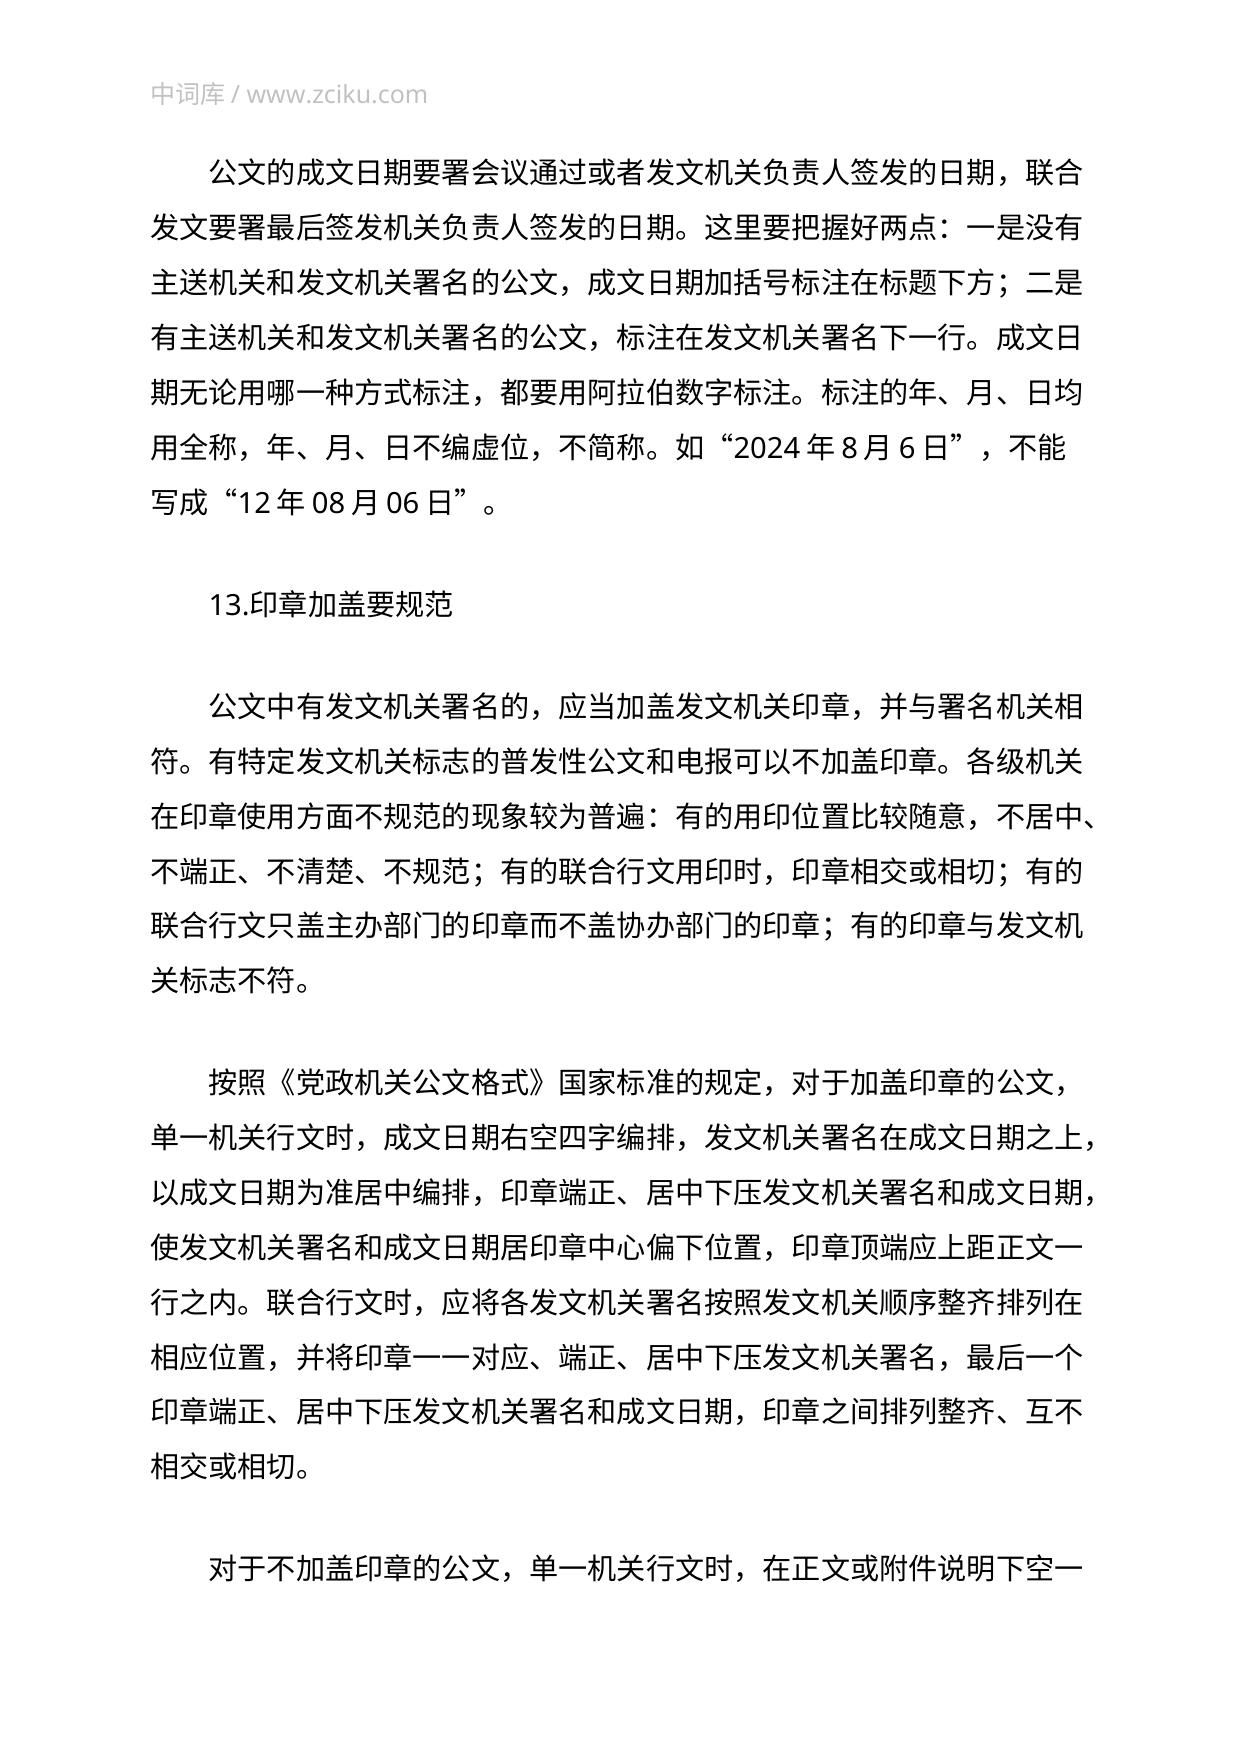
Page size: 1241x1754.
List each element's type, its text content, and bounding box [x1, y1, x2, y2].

text 公文中有发文机关署名的，应当加盖发文机关印章，并与署名机关相符。有特定发文机关标志的普发性公文和电报可以不加盖印章。各级机关在印章使用方面不规范的现象较为普遍：有的用印位置比较随意，不居中、不端正、不清楚、不规范；有的联合行文用印时，印章相交或相切；有的联合行文只盖主办部门的印章而不盖协办部门的印章；有的印章与发文机关标志不符。 [150, 683, 1090, 1000]
text 13.印章加盖要规范 [150, 581, 1090, 624]
text 公文的成文日期要署会议通过或者发文机关负责人签发的日期，联合发文要署最后签发机关负责人签发的日期。这里要把握好两点：一是没有主送机关和发文机关署名的公文，成文日期加括号标注在标题下方；二是有主送机关和发文机关署名的公文，标注在发文机关署名下一行。成文日期无论用哪一种方式标注，都要用阿拉伯数字标注。标注的年、月、日均用全称，年、月、日不编虚位，不简称。如“2024年8月6日”，不能写成“12年08月06日”。 [150, 150, 1090, 522]
text 按照《党政机关公文格式》国家标准的规定，对于加盖印章的公文，单一机关行文时，成文日期右空四字编排，发文机关署名在成文日期之上，以成文日期为准居中编排，印章端正、居中下压发文机关署名和成文日期，使发文机关署名和成文日期居印章中心偏下位置，印章顶端应上距正文一行之内。联合行文时，应将各发文机关署名按照发文机关顺序整齐排列在相应位置，并将印章一一对应、端正、居中下压发文机关署名，最后一个印章端正、居中下压发文机关署名和成文日期，印章之间排列整齐、互不相交或相切。 [150, 1060, 1090, 1486]
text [150, 1546, 1090, 1588]
